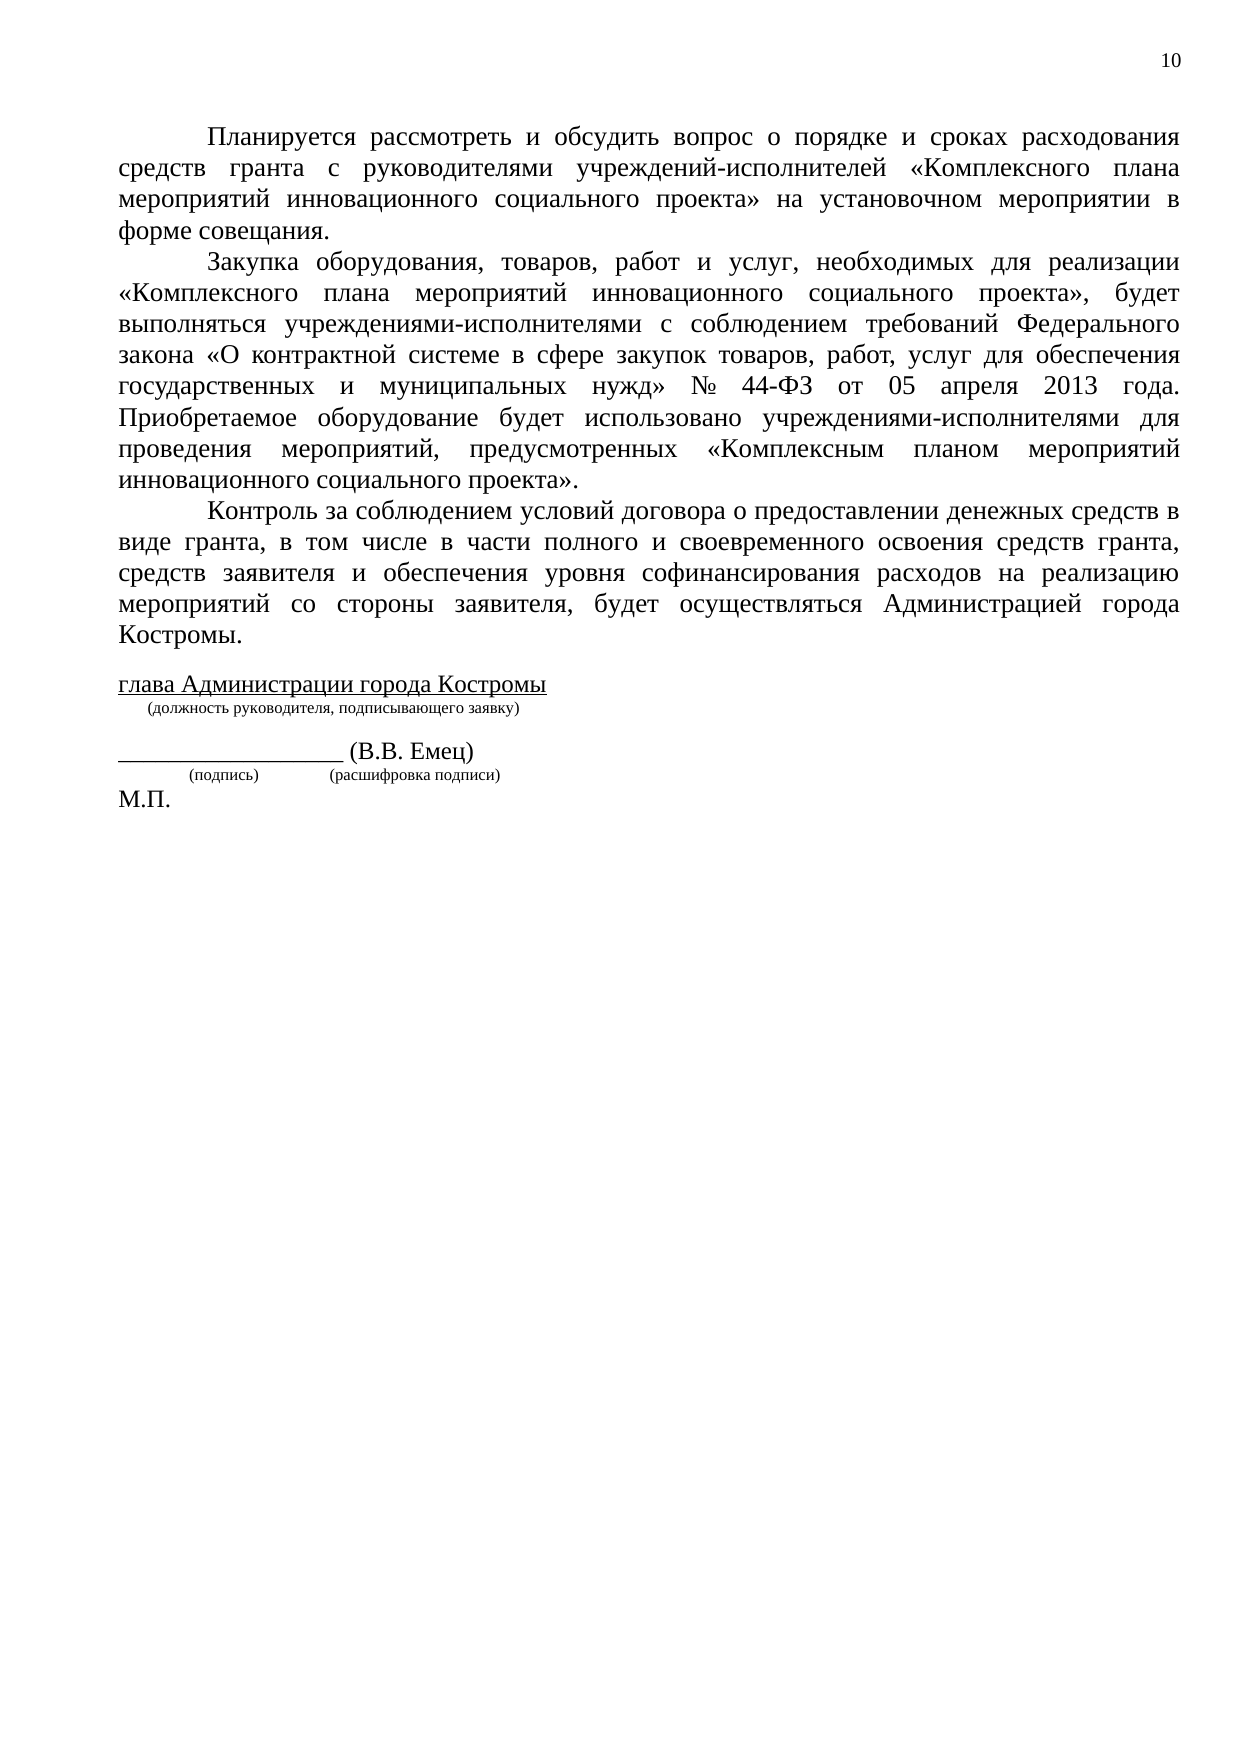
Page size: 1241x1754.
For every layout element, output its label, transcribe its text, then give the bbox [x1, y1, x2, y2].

text __________________ (В.В. Емец) [118, 736, 1181, 765]
text М.П. [118, 784, 1181, 813]
text Контроль за соблюдением условий договора о предоставлении денежных средств в виде гранта, в том числе в части полного и своевременного освоения средств гранта, средств заявителя и обеспечения уровня софинансирования расходов на реализацию мероприятий со стороны заявителя, будет осуществляться Администрацией города Костромы. [118, 494, 1181, 650]
text Планируется рассмотреть и обсудить вопрос о порядке и сроках расходования средств гранта с руководителями учреждений-исполнителей «Комплексного плана мероприятий инновационного социального проекта» на установочном мероприятии в форме совещания. [118, 120, 1181, 245]
text глава Администрации города Костромы [118, 669, 1181, 698]
text (подпись) (расшифровка подписи) [118, 765, 1181, 784]
text (должность руководителя, подписывающего заявку) [118, 698, 1181, 717]
text Закупка оборудования, товаров, работ и услуг, необходимых для реализации «Комплексного плана мероприятий инновационного социального проекта», будет выполняться учреждениями-исполнителями с соблюдением требований Федерального закона «О контрактной системе в сфере закупок товаров, работ, услуг для обеспечения государственных и муниципальных нужд» № 44-ФЗ от 05 апреля 2013 года. Приобретаемое оборудование будет использовано учреждениями-исполнителями для проведения мероприятий, предусмотренных «Комплексным планом мероприятий инновационного социального проекта». [118, 245, 1181, 494]
